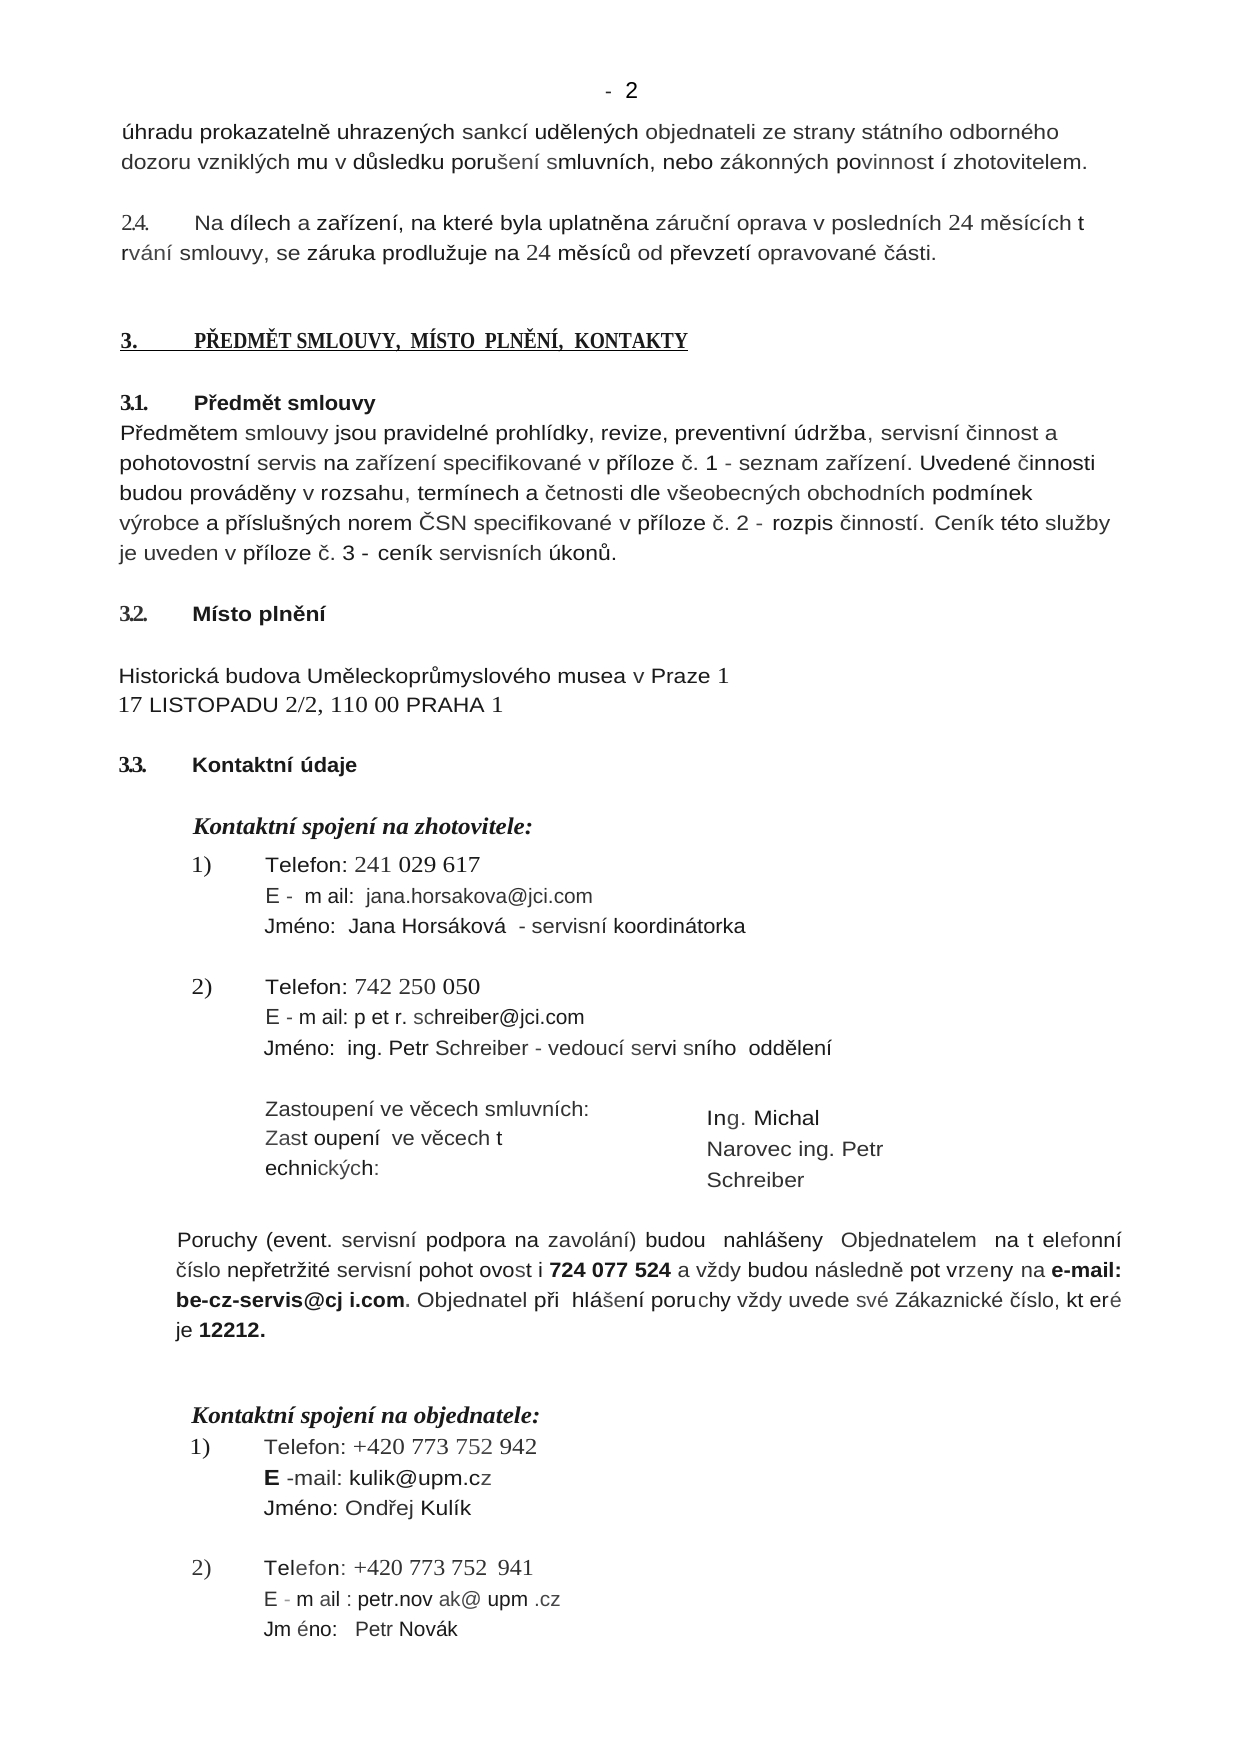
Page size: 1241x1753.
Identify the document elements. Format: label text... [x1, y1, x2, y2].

subtitle Kontaktní spojení na zhotovitele: [193, 812, 1134, 839]
list Místo plnění [119, 600, 1134, 627]
text Zastoupení ve věcech smluvních: Zast oupení ve věcech t echnických: [265, 1096, 614, 1180]
text 2) Telefon: +420 773 752 941 [191, 1554, 1134, 1581]
text Historická budova Uměleckoprůmyslového musea v Praze 1 17 LISTOPADU 2/2, 110 00 PRAHA 1 [117, 662, 731, 718]
text Poruchy (event. servisní podpora na zavolání) budou nahlášeny Objednatelem na t elefonní číslo nepřetržité servisní pohot ovost i 724 077 524 a vždy budou následně pot vrzeny na e-mail: be-cz-servis@cj i.com. Objednatel při hlášení poruchy vždy uvede své Zákaznické číslo, kt eré je 12212. [176, 1228, 1122, 1342]
text Jméno: ing. Petr Schreiber - vedoucí servi sního oddělení [263, 1036, 1134, 1059]
text Jméno: Jana Horsáková - servisní koordinátorka [264, 914, 1134, 938]
text úhradu prokazatelně uhrazených sankcí udělených objednateli ze strany státního odborného dozoru vzniklých mu v důsledku porušení smluvních, nebo zákonných povinnost í zhotovitelem. [121, 120, 1116, 173]
text E - m ail : petr.nov ak@ upm .cz Jm éno: Petr Novák [263, 1586, 562, 1641]
text Předmětem smlouvy jsou pravidelné prohlídky, revize, preventivní údržba, servisní činnost a pohotovostní servis na zařízení specifikované v příloze č. 1 - seznam zařízení. Uvedené činnosti budou prováděny v rozsahu, termínech a četnosti dle všeobecných obchodních podmínek výrobce a příslušných norem ČSN specifikované v příloze č. 2 - rozpis činností. Ceník této služby je uveden v příloze č. 3 - ceník servisních úkonů. [119, 420, 1116, 565]
text 1) Telefon: +420 773 752 942 [189, 1433, 1134, 1460]
text E - m ail: jana.horsakova@jci.com [265, 882, 1134, 908]
subtitle PŘEDMĚT SMLOUVY, MÍSTO PLNĚNÍ, KONTAKTY [120, 327, 1134, 354]
text Ing. Michal Narovec ing. Petr Schreiber [706, 1106, 908, 1191]
list Kontaktní údaje [118, 751, 1134, 777]
text 1) Telefon: 241 029 617 [191, 851, 1134, 877]
list Na dílech a zařízení, na které byla uplatněna záruční oprava v posledních 24 měsících t rvání smlouvy, se záruka prodlužuje na 24 měsíců od převzetí opravované části. [121, 209, 1117, 265]
text E -mail: kulik@upm.cz Jméno: Ondřej Kulík [263, 1465, 562, 1520]
subtitle Kontaktní spojení na objednatele: [191, 1402, 1134, 1429]
text 2) Telefon: 742 250 050 [191, 973, 1134, 999]
list Předmět smlouvy [120, 389, 1134, 415]
text E - m ail: p et r. schreiber@jci.com [265, 1004, 1134, 1029]
